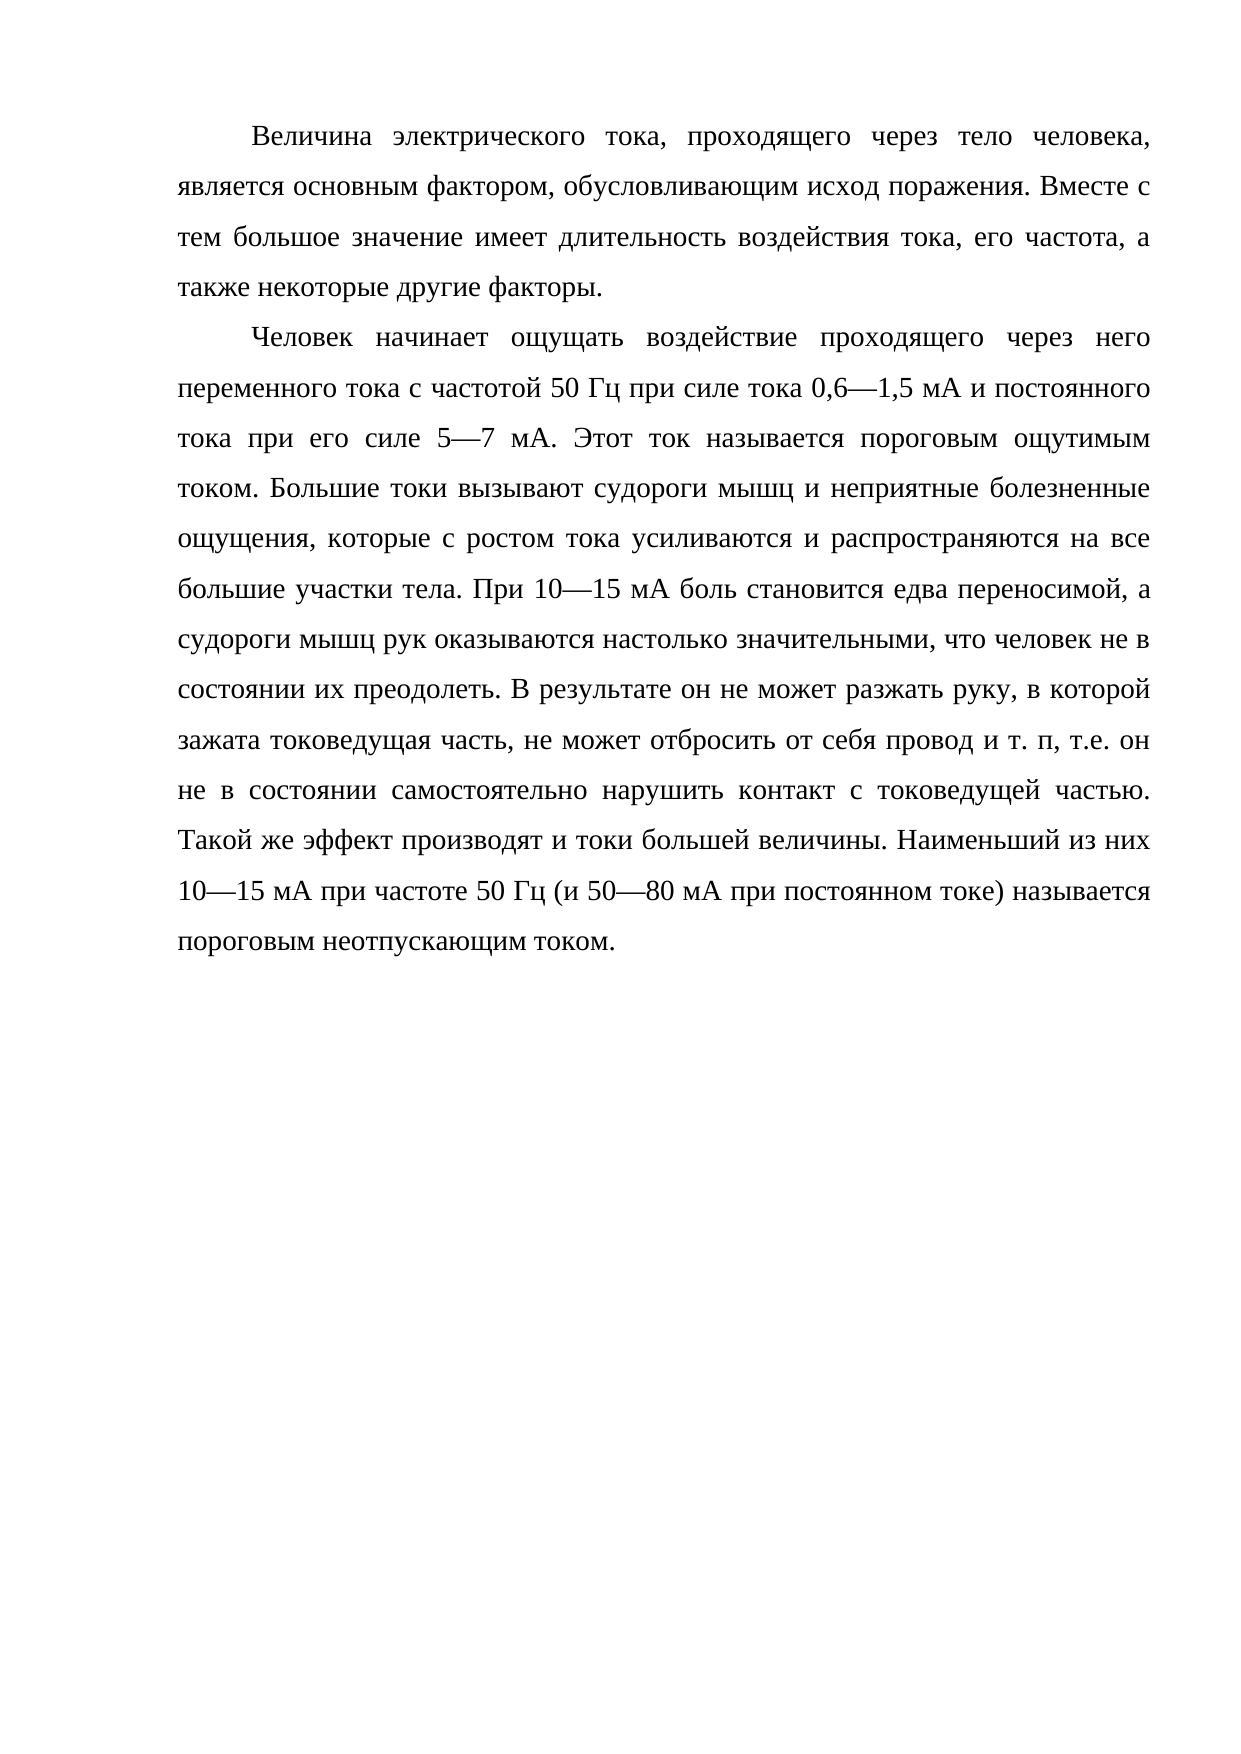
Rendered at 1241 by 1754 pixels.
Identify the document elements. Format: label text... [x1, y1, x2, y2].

text Величина электрического тока, проходящего через тело человека, является основным фактором, обусловливающим исход поражения. Вместе с тем большое значение имеет длительность воздействия тока, его частота, а также некоторые другие факторы. [177, 118, 1152, 303]
text Человек начинает ощущать воздействие проходящего через него переменного тока с частотой 50 Гц при силе тока 0,6—1,5 мА и постоянного тока при его силе 5—7 мА. Этот ток называется пороговым ощутимым током. Большие токи вызывают судороги мышц и неприятные болезненные ощущения, которые с ростом тока усиливаются и распространяются на все большие участки тела. При 10—15 мА боль становится едва переносимой, а судороги мышц рук оказываются настолько значительными, что человек не в состоянии их преодолеть. В результате он не может разжать руку, в которой зажата токоведущая часть, не может отбросить от себя провод и т. п, т.е. он не в состоянии самостоятельно нарушить контакт с токоведущей частью. Такой же эффект производят и токи большей величины. Наименьший из них 10—15 мА при частоте 50 Гц (и 50—80 мА при постоянном токе) называется пороговым неотпускающим током. [177, 319, 1152, 957]
